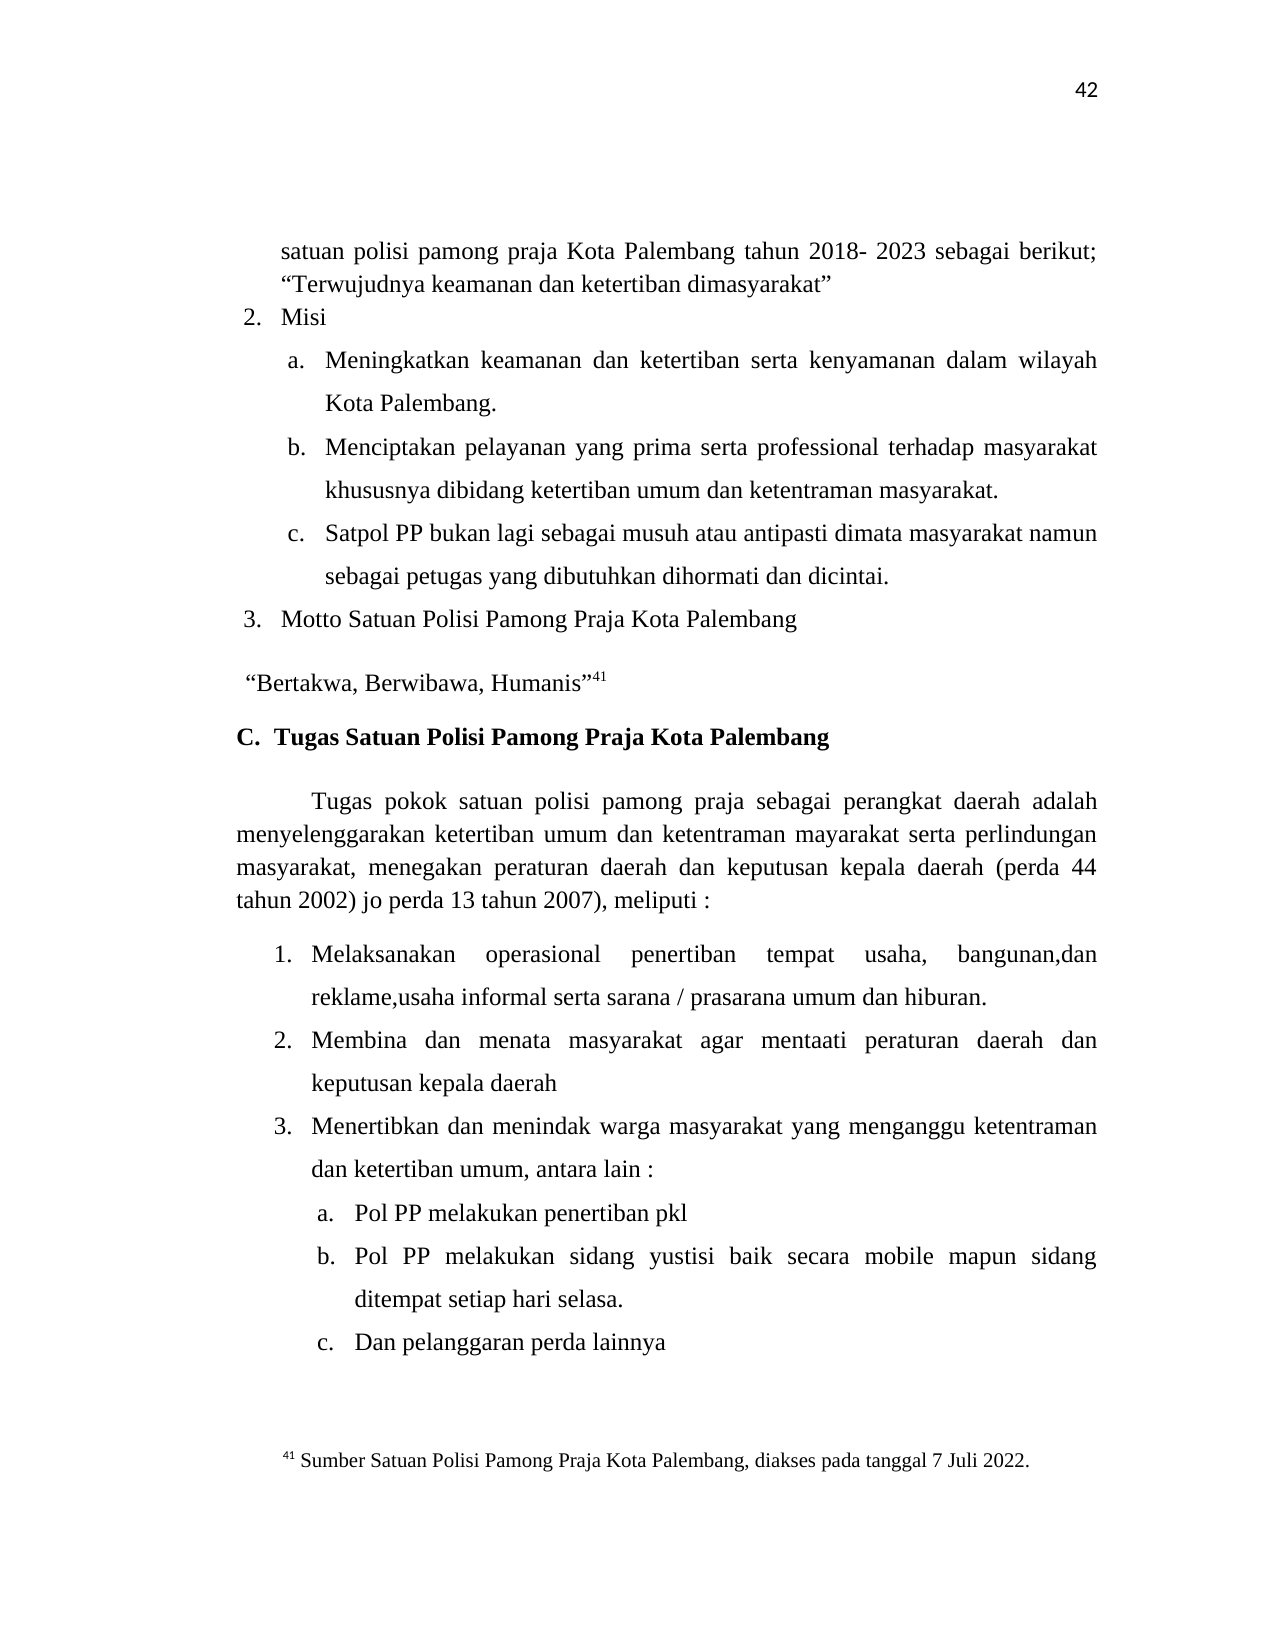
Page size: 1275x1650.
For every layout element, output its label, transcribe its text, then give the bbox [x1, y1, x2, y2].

list Dan pelanggaran perda lainnya [317, 1327, 1098, 1356]
text Tugas pokok satuan polisi pamong praja sebagai perangkat daerah adalah menyelenggarakan ketertiban umum dan ketentraman mayarakat serta perlindungan masyarakat, menegakan peraturan daerah dan keputusan kepala daerah (perda 44 tahun 2002) jo perda 13 tahun 2007), meliputi : [236, 786, 1098, 914]
list Menertibkan dan menindak warga masyarakat yang menganggu ketentraman dan ketertiban umum, antara lain : [274, 1111, 1098, 1183]
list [281, 236, 1098, 298]
list Misi [243, 302, 1098, 331]
list Tugas Satuan Polisi Pamong Praja Kota Palembang [236, 722, 1098, 751]
list Melaksanakan operasional penertiban tempat usaha, bangunan,dan reklame,usaha informal serta sarana / prasarana umum dan hiburan. [274, 939, 1098, 1011]
text “Bertakwa, Berwibawa, Humanis” [236, 668, 1098, 697]
list Pol PP melakukan sidang yustisi baik secara mobile mapun sidang ditempat setiap hari selasa. [317, 1241, 1098, 1313]
list Menciptakan pelayanan yang prima serta professional terhadap masyarakat khususnya dibidang ketertiban umum dan ketentraman masyarakat. [287, 432, 1098, 503]
list Membina dan menata masyarakat agar mentaati peraturan daerah dan keputusan kepala daerah [274, 1025, 1098, 1097]
list Satpol PP bukan lagi sebagai musuh atau antipasti dimata masyarakat namun sebagai petugas yang dibutuhkan dihormati dan dicintai. [287, 518, 1098, 590]
list Motto Satuan Polisi Pamong Praja Kota Palembang [243, 604, 1098, 633]
list Meningkatkan keamanan dan ketertiban serta kenyamanan dalam wilayah Kota Palembang. [287, 345, 1098, 417]
list Pol PP melakukan penertiban pkl [317, 1198, 1098, 1226]
